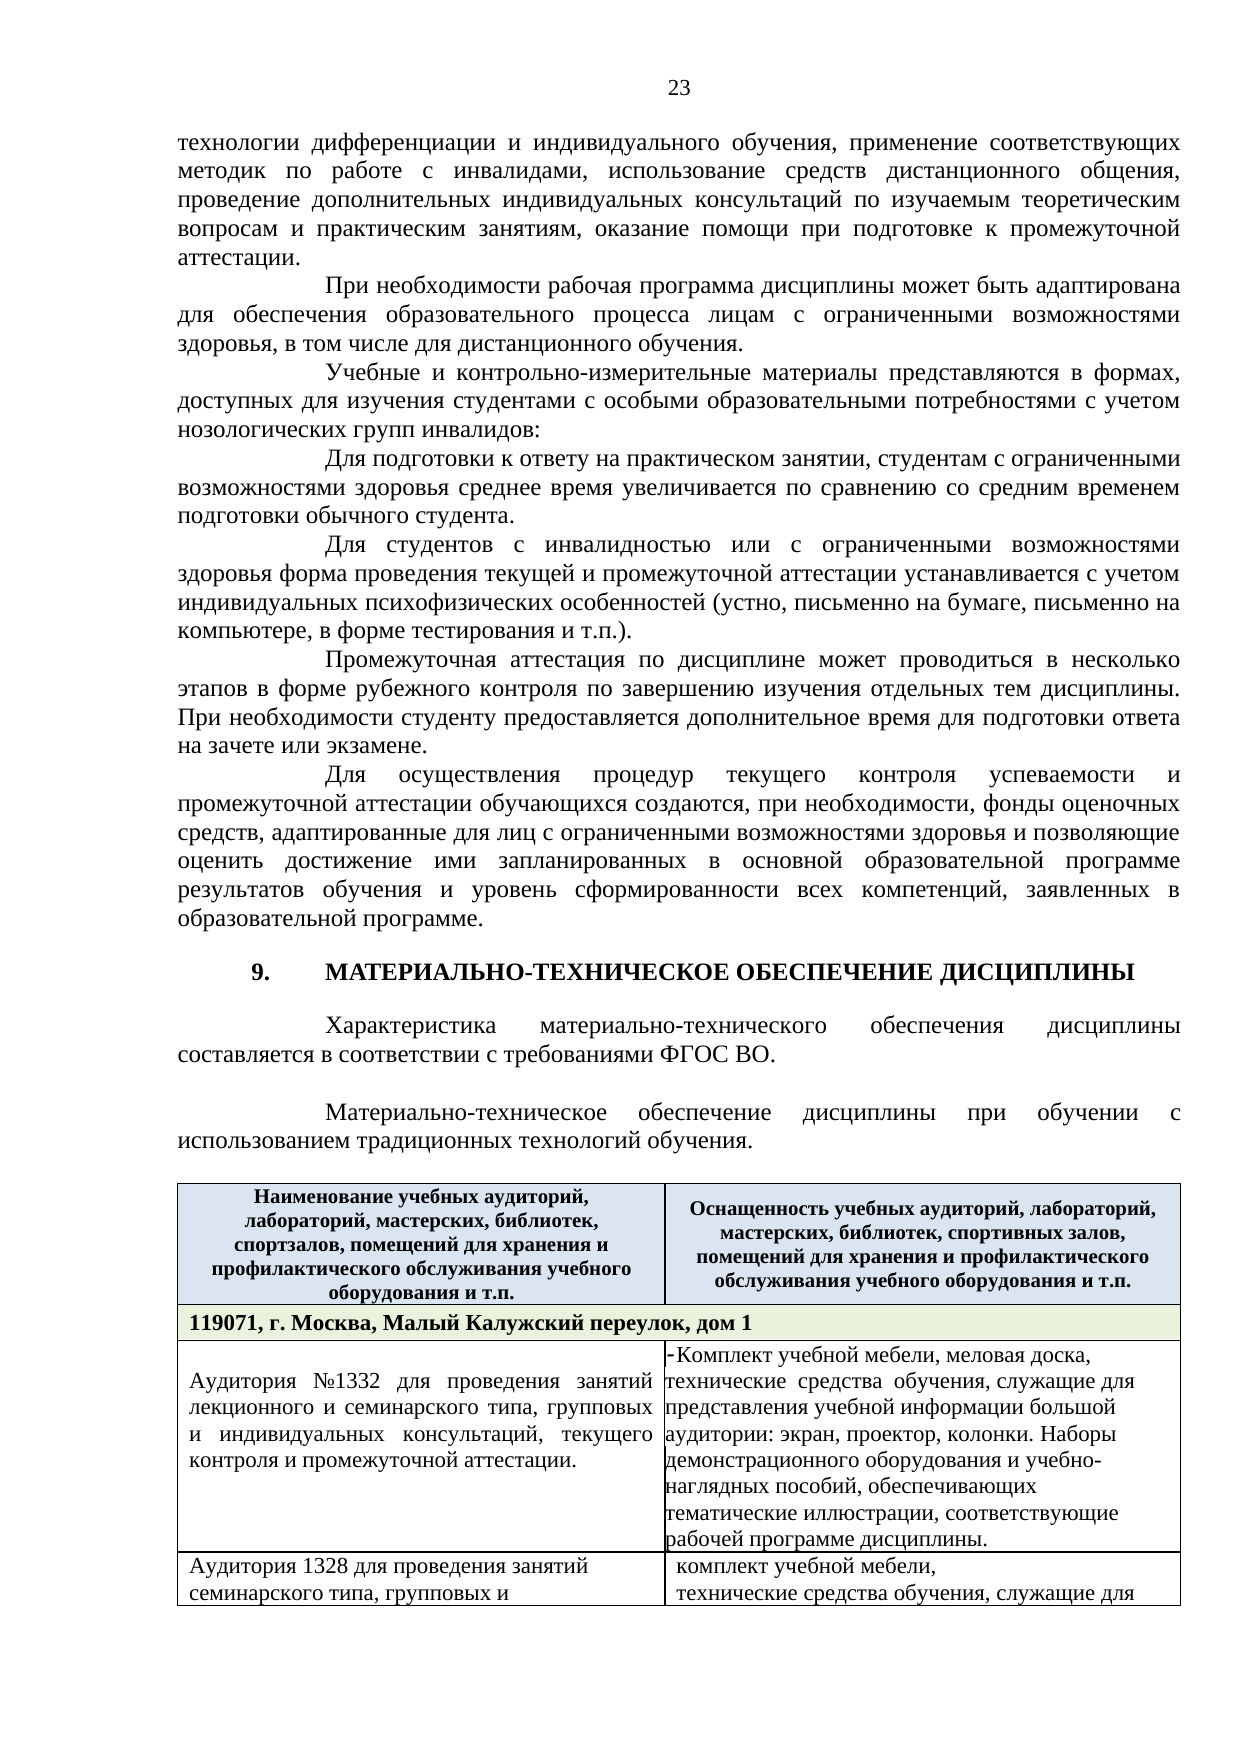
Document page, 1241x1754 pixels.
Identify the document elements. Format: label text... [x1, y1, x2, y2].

table_cell Аудитория №1332 для проведения занятий лекционного и семинарского типа, групповых и индивидуальных консультаций, текущего контроля и промежуточной аттестации. [178, 1341, 664, 1551]
table_cell 119071, г. Москва, Малый Калужский переулок, дом 1 [178, 1305, 1180, 1339]
table_cell Комплект учебной мебели, меловая доска, технические средства обучения, служащие для представления учебной информации большой аудитории: экран, проектор, колонки. Наборы демонстрационного оборудования и учебно-наглядных пособий, обеспечивающих тематические иллюстрации, соответствующие рабочей программе дисциплины. [666, 1341, 1180, 1551]
list При необходимости рабочая программа дисциплины может быть адаптирована для обеспечения образовательного процесса лицам с ограниченными возможностями здоровья, в том числе для дистанционного обучения. [177, 270, 1181, 357]
list Характеристика материально-технического обеспечения дисциплины составляется в соответствии с требованиями ФГОС ВО. [177, 1010, 1181, 1068]
list Материально-техническое обеспечение дисциплины при обучении с использованием традиционных технологий обучения. [177, 1097, 1181, 1154]
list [177, 127, 1181, 270]
table_cell Аудитория 1328 для проведения занятий семинарского типа, групповых и индивидуальных консультаций, текущего контроля и промежуточной аттестации [178, 1553, 664, 1605]
table_cell комплект учебной мебели, технические средства обучения, служащие для представления учебной информации большой аудитории: ноутбук, проектор, [666, 1553, 1180, 1605]
subtitle МАТЕРИАЛЬНО-ТЕХНИЧЕСКОЕ ОБЕСПЕЧЕНИЕ ДИСЦИПЛИНЫ [251, 957, 1181, 985]
list Для подготовки к ответу на практическом занятии, студентам с ограниченными возможностями здоровья среднее время увеличивается по сравнению со средним временем подготовки обычного студента. [177, 443, 1181, 529]
list Для осуществления процедур текущего контроля успеваемости и промежуточной аттестации обучающихся создаются, при необходимости, фонды оценочных средств, адаптированные для лиц с ограниченными возможностями здоровья и позволяющие оценить достижение ими запланированных в основной образовательной программе результатов обучения и уровень сформированности всех компетенций, заявленных в образовательной программе. [177, 759, 1181, 932]
list Промежуточная аттестация по дисциплине может проводиться в несколько этапов в форме рубежного контроля по завершению изучения отдельных тем дисциплины. При необходимости студенту предоставляется дополнительное время для подготовки ответа на зачете или экзамене. [177, 644, 1181, 759]
list Для студентов с инвалидностью или с ограниченными возможностями здоровья форма проведения текущей и промежуточной аттестации устанавливается с учетом индивидуальных психофизических особенностей (устно, письменно на бумаге, письменно на компьютере, в форме тестирования и т.п.). [177, 529, 1181, 644]
list Учебные и контрольно-измерительные материалы представляются в формах, доступных для изучения студентами с особыми образовательными потребностями с учетом нозологических групп инвалидов: [177, 357, 1181, 443]
